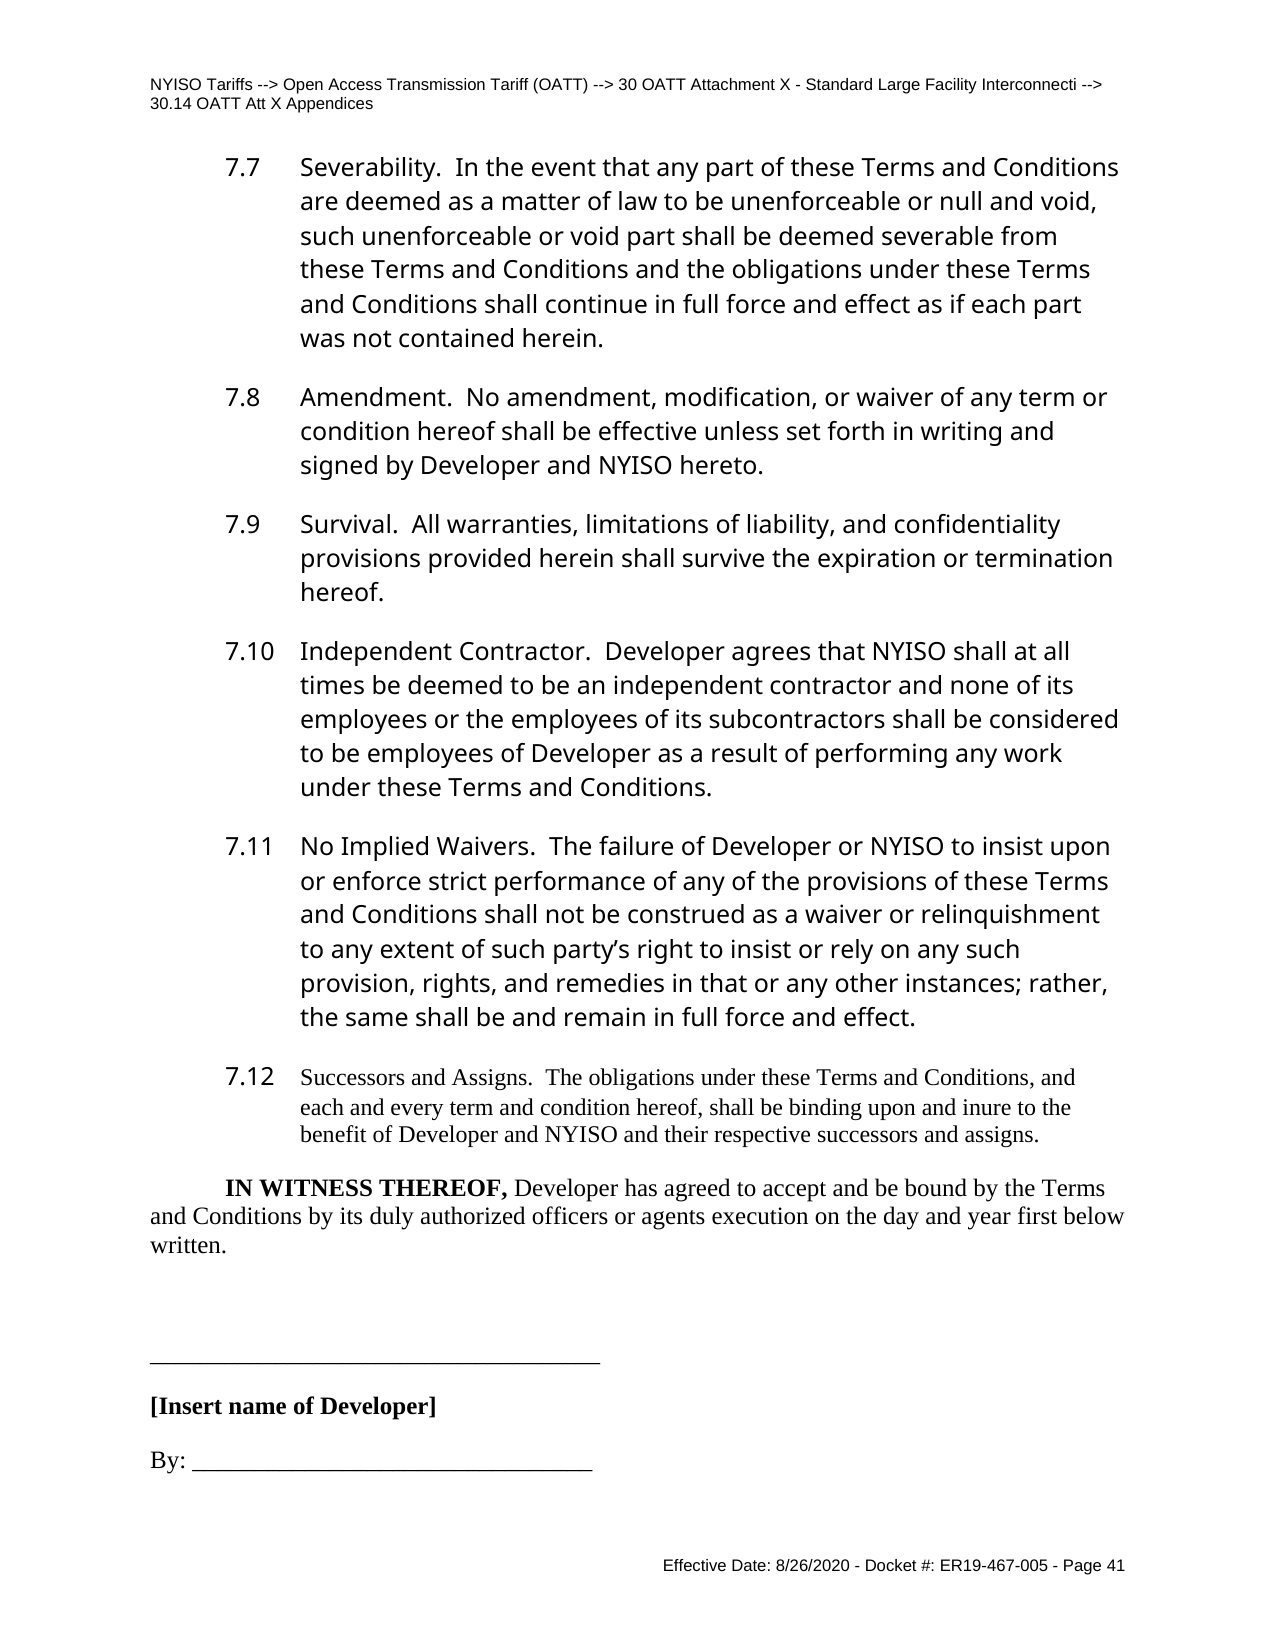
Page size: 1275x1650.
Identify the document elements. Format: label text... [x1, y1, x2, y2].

list Independent Contractor. Developer agrees that NYISO shall at all times be deemed to be an independent contractor and none of its employees or the employees of its subcontractors shall be considered to be employees of Developer as a result of performing any work under these Terms and Conditions. [225, 634, 1125, 804]
text [Insert name of Developer] [150, 1391, 1125, 1420]
list Amendment. No amendment, modification, or waiver of any term or condition hereof shall be effective unless set forth in writing and signed by Developer and NYISO hereto. [225, 379, 1125, 482]
list Severability. In the event that any part of these Terms and Conditions are deemed as a matter of law to be unenforceable or null and void, such unenforceable or void part shall be deemed severable from these Terms and Conditions and the obligations under these Terms and Conditions shall continue in full force and effect as if each part was not contained herein. [225, 150, 1125, 354]
text IN WITNESS THEREOF, Developer has agreed to accept and be bound by the Terms and Conditions by its duly authorized officers or agents execution on the day and year first below written. [150, 1173, 1125, 1259]
list Successors and Assigns. The obligations under these Terms and Conditions, and each and every term and condition hereof, shall be binding upon and inure to the benefit of Developer and NYISO and their respective successors and assigns. [225, 1058, 1125, 1148]
text By: ________________________________ [150, 1445, 1125, 1474]
list No Implied Waivers. The failure of Developer or NYISO to insist upon or enforce strict performance of any of the provisions of these Terms and Conditions shall not be construed as a waiver or relinquishment to any extent of such party’s right to insist or rely on any such provision, rights, and remedies in that or any other instances; rather, the same shall be and remain in full force and effect. [225, 829, 1125, 1033]
text ____________________________________ [150, 1338, 1125, 1366]
list Survival. All warranties, limitations of liability, and confidentiality provisions provided herein shall survive the expiration or termination hereof. [225, 507, 1125, 609]
